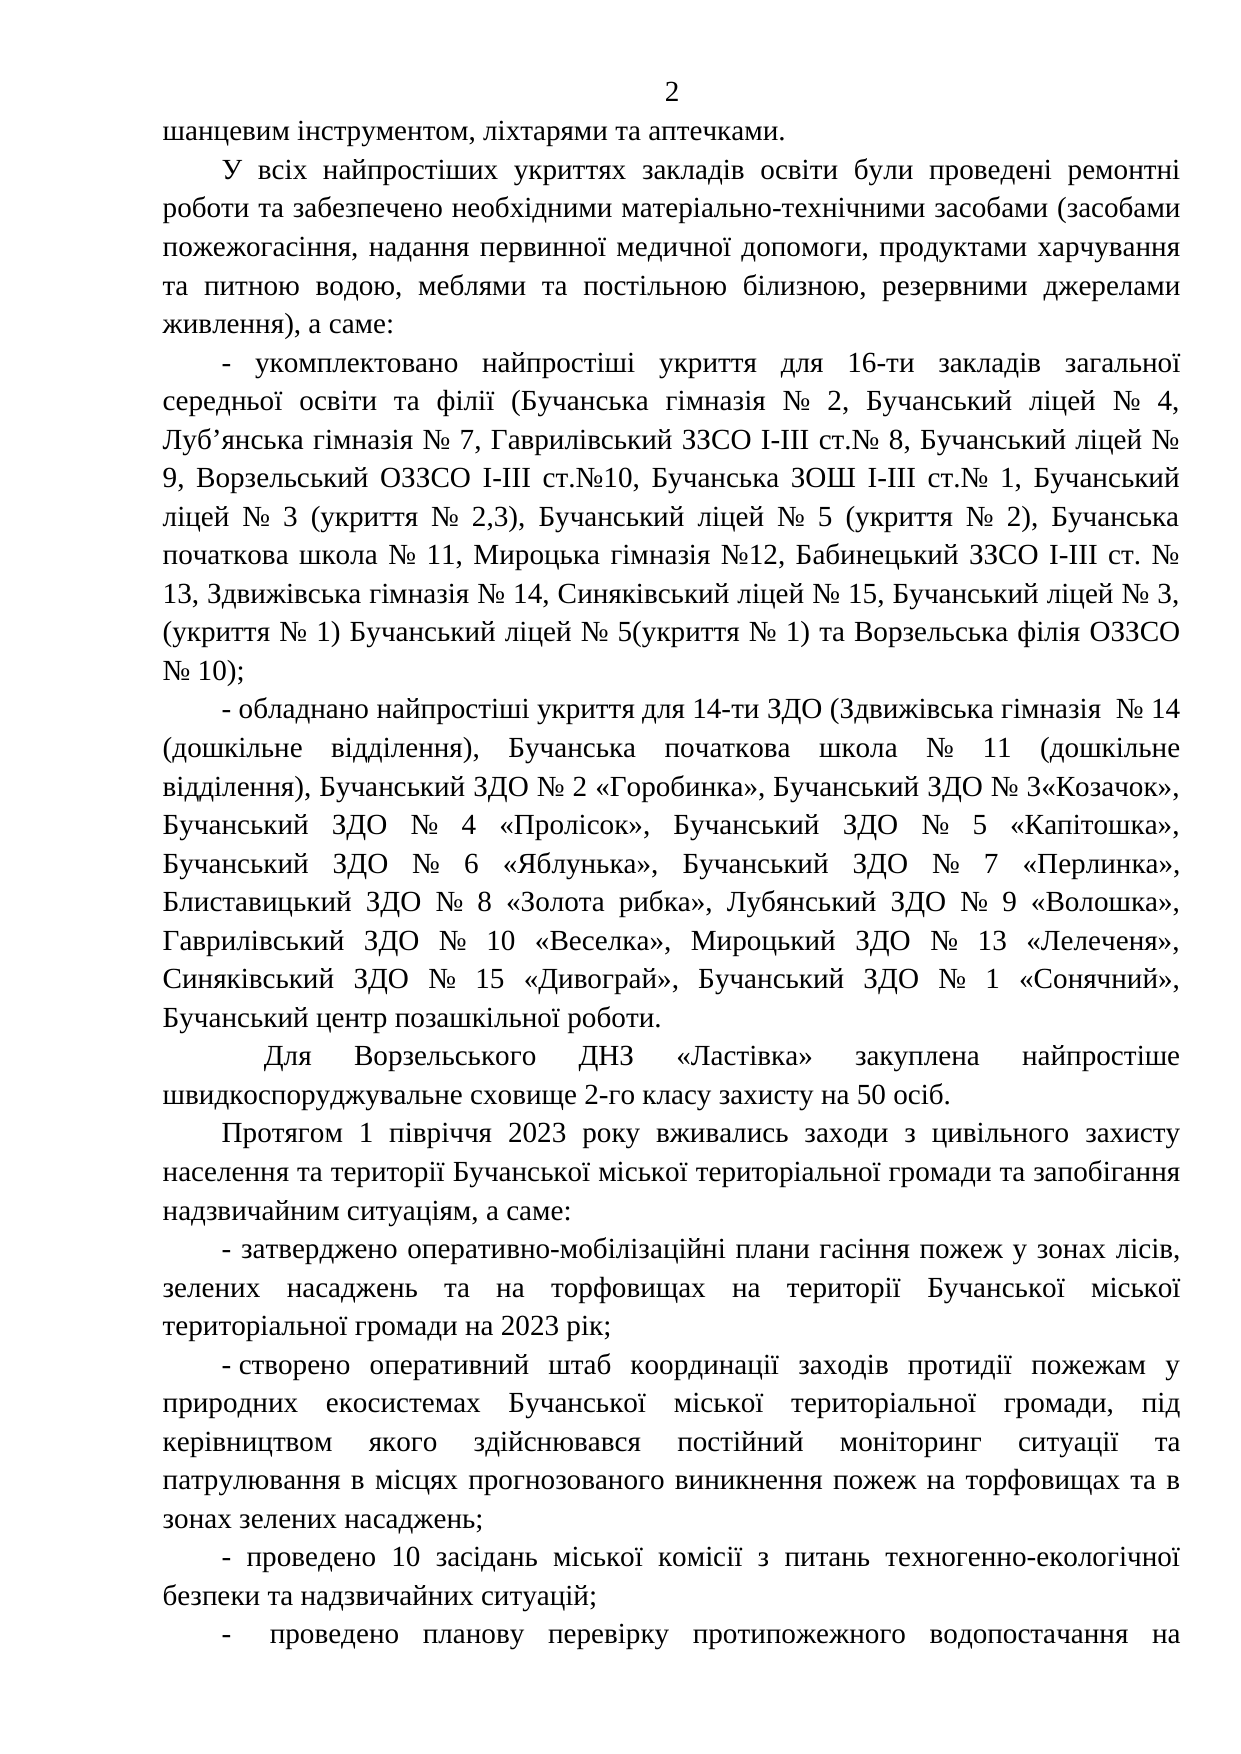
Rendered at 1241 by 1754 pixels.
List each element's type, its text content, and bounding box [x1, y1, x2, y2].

text - обладнано найпростіші укриття для 14-ти ЗДО (Здвижівська гімназія № 14 (дошкільне відділення), Бучанська початкова школа № 11 (дошкільне відділення), Бучанський ЗДО № 2 «Горобинка», Бучанський ЗДО № 3«Козачок», Бучанський ЗДО № 4 «Пролісок», Бучанський ЗДО № 5 «Капітошка», Бучанський ЗДО № 6 «Яблунька», Бучанський ЗДО № 7 «Перлинка», Блиставицький ЗДО № 8 «Золота рибка», Лубянський ЗДО № 9 «Волошка», Гаврилівський ЗДО № 10 «Веселка», Мироцький ЗДО № 13 «Лелеченя», Синяківський ЗДО № 15 «Дивограй», Бучанський ЗДО № 1 «Сонячний», Бучанський центр позашкільної роботи. [162, 692, 1181, 1033]
text - створено оперативний штаб координації заходів протидії пожежам у природних екосистемах Бучанської міської територіальної громади, під керівництвом якого здійснювався постійний моніторинг ситуації та патрулювання в місцях прогнозованого виникнення пожеж на торфовищах та в зонах зелених насаджень; [162, 1347, 1181, 1534]
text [162, 113, 1181, 147]
text - затверджено оперативно-мобілізаційні плани гасіння пожеж у зонах лісів, зелених насаджень та на торфовищах на території Бучанської міської територіальної громади на 2023 рік; [162, 1231, 1181, 1342]
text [162, 1617, 1181, 1650]
text - проведено 10 засідань міської комісії з питань техногенно-екологічної безпеки та надзвичайних ситуацій; [162, 1539, 1181, 1612]
text У всіх найпростіших укриттях закладів освіти були проведені ремонтні роботи та забезпечено необхідними матеріально-технічними засобами (засобами пожежогасіння, надання первинної медичної допомоги, продуктами харчування та питною водою, меблями та постільною білизною, резервними джерелами живлення), а саме: [162, 152, 1181, 340]
text Для Ворзельського ДНЗ «Ластівка» закуплена найпростіше швидкоспоруджувальне сховище 2-го класу захисту на 50 осіб. [162, 1038, 1181, 1111]
text Протягом 1 півріччя 2023 року вживались заходи з цивільного захисту населення та території Бучанської міської територіальної громади та запобігання надзвичайним ситуаціям, а саме: [162, 1116, 1181, 1226]
text - укомплектовано найпростіші укриття для 16-ти закладів загальної середньої освіти та філії (Бучанська гімназія № 2, Бучанський ліцей № 4, Луб’янська гімназія № 7, Гаврилівський ЗЗСО I-III cт.№ 8, Бучанський ліцей № 9, Ворзельський ОЗЗСО I-III ст.№10, Бучанська ЗОШ I-III ст.№ 1, Бучанський ліцей № 3 (укриття № 2,3), Бучанський ліцей № 5 (укриття № 2), Бучанська початкова школа № 11, Мироцька гімназія №12, Бабинецький ЗЗСО I-III ст. № 13, Здвижівська гімназія № 14, Синяківський ліцей № 15, Бучанський ліцей № 3,(укриття № 1) Бучанський ліцей № 5(укриття № 1) та Ворзельська філія ОЗЗСО № 10); [162, 345, 1181, 687]
